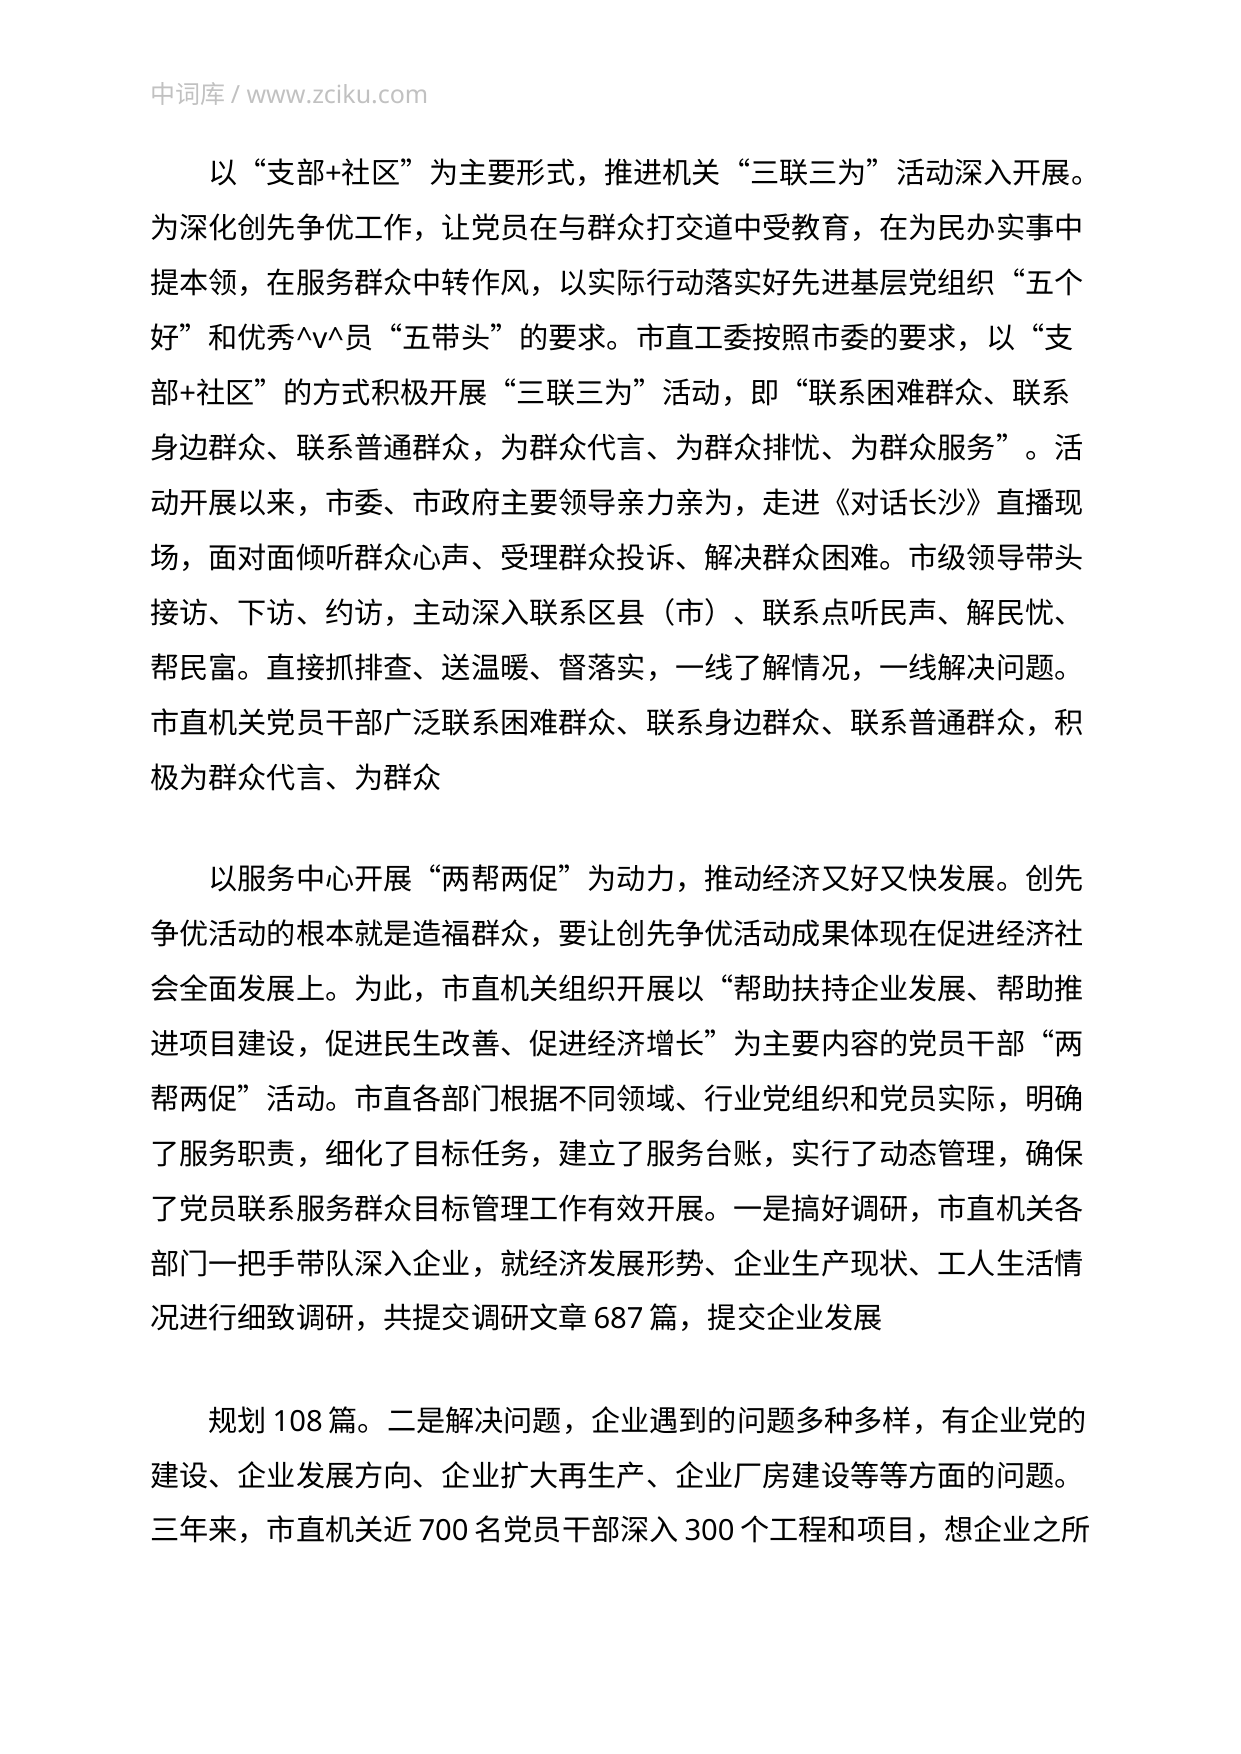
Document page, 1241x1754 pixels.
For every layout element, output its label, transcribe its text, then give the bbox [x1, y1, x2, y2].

text 以“支部+社区”为主要形式，推进机关“三联三为”活动深入开展。为深化创先争优工作，让党员在与群众打交道中受教育，在为民办实事中提本领，在服务群众中转作风，以实际行动落实好先进基层党组织“五个好”和优秀^v^员“五带头”的要求。市直工委按照市委的要求，以“支部+社区”的方式积极开展“三联三为”活动，即“联系困难群众、联系身边群众、联系普通群众，为群众代言、为群众排忧、为群众服务”。活动开展以来，市委、市政府主要领导亲力亲为，走进《对话长沙》直播现场，面对面倾听群众心声、受理群众投诉、解决群众困难。市级领导带头接访、下访、约访，主动深入联系区县（市）、联系点听民声、解民忧、帮民富。直接抓排查、送温暖、督落实，一线了解情况，一线解决问题。市直机关党员干部广泛联系困难群众、联系身边群众、联系普通群众，积极为群众代言、为群众 [150, 150, 1090, 796]
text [150, 1397, 1090, 1549]
text 以服务中心开展“两帮两促”为动力，推动经济又好又快发展。创先争优活动的根本就是造福群众，要让创先争优活动成果体现在促进经济社会全面发展上。为此，市直机关组织开展以“帮助扶持企业发展、帮助推进项目建设，促进民生改善、促进经济增长”为主要内容的党员干部“两帮两促”活动。市直各部门根据不同领域、行业党组织和党员实际，明确了服务职责，细化了目标任务，建立了服务台账，实行了动态管理，确保了党员联系服务群众目标管理工作有效开展。一是搞好调研，市直机关各部门一把手带队深入企业，就经济发展形势、企业生产现状、工人生活情况进行细致调研，共提交调研文章687篇，提交企业发展 [150, 856, 1090, 1337]
